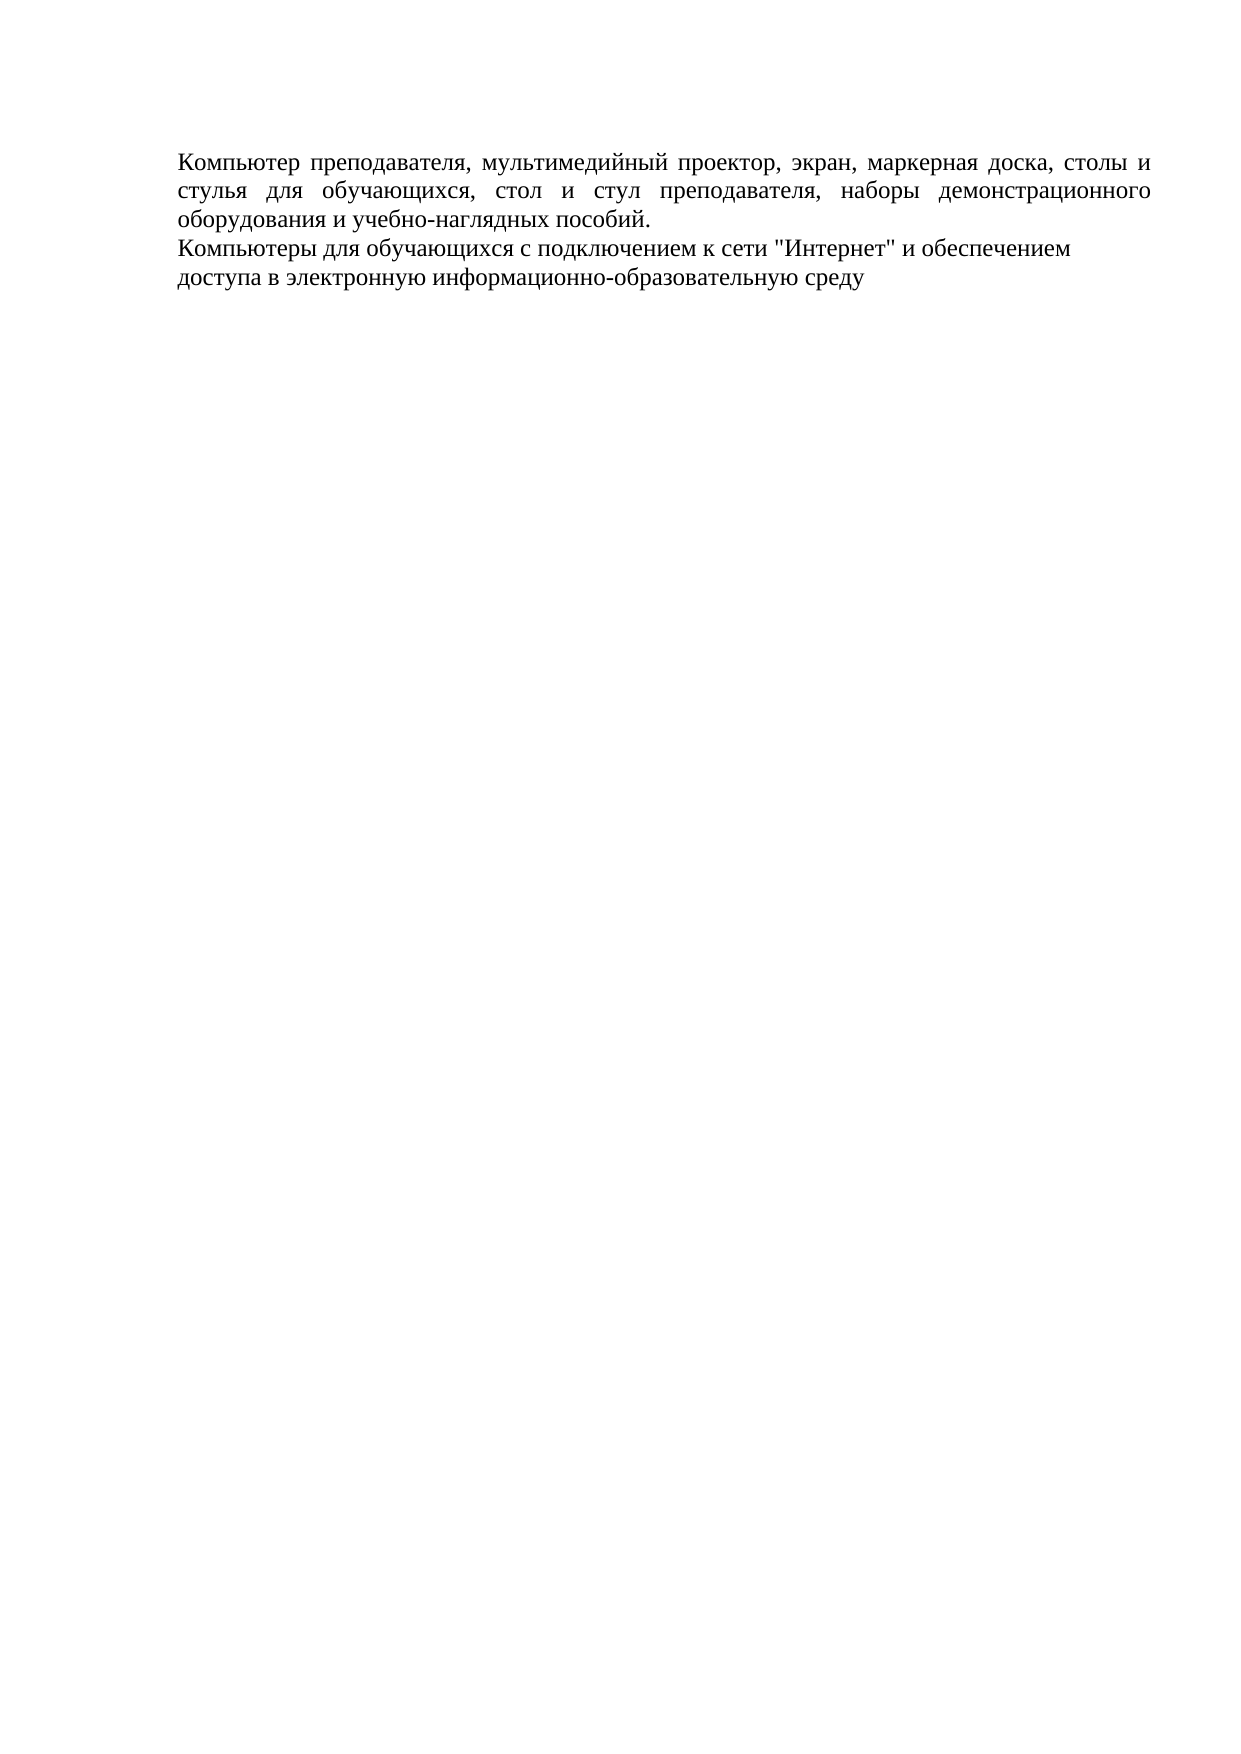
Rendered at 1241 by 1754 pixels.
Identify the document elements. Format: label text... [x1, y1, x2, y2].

text Компьютер преподавателя, мультимедийный проектор, экран, маркерная доска, столы и стулья для обучающихся, стол и стул преподавателя, наборы демонстрационного оборудования и учебно-наглядных пособий. [177, 147, 1152, 233]
text Компьютеры для обучающихся с подключением к сети "Интернет" и обеспечением доступа в электронную информационно-образовательную среду [177, 233, 1152, 291]
